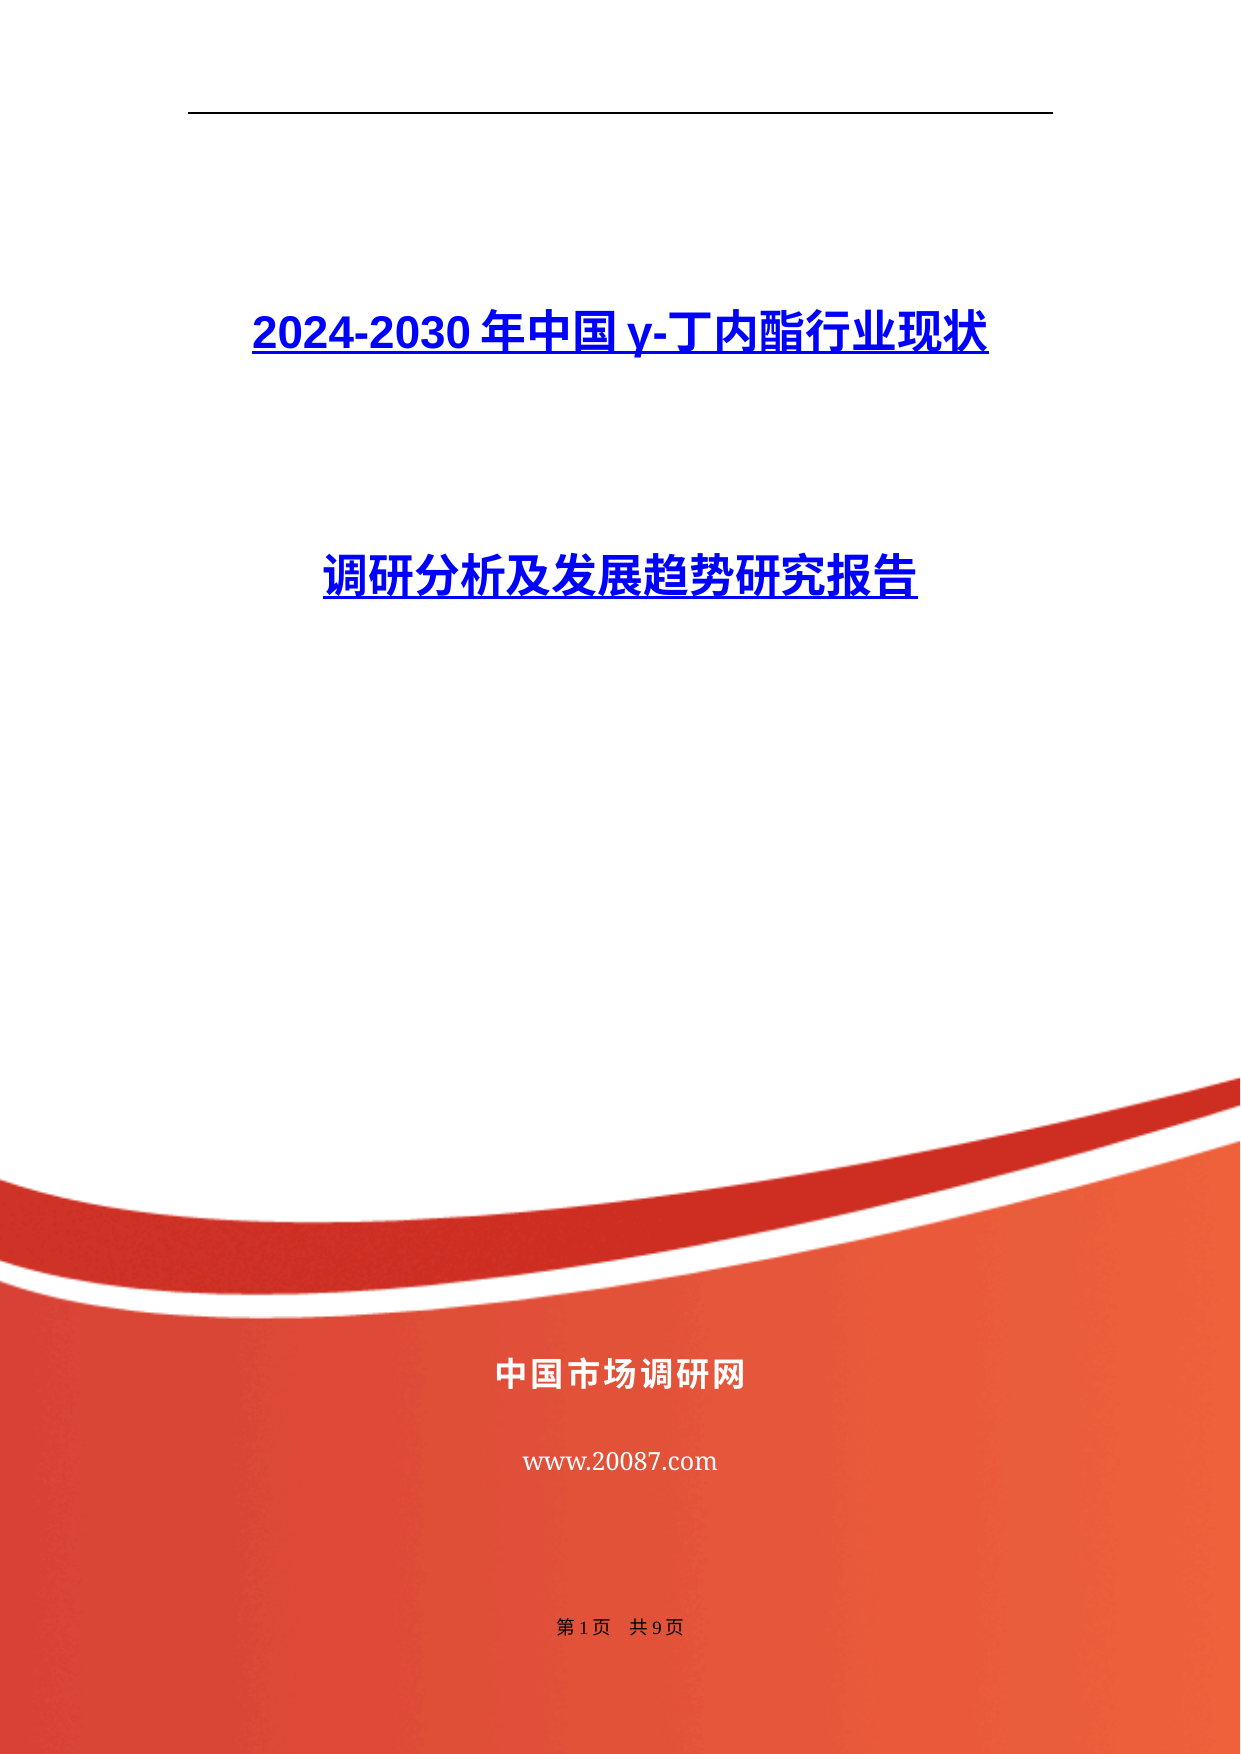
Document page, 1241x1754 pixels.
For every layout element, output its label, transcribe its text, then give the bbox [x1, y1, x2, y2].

text www.20087.com [187, 1428, 1053, 1493]
table_header 2024-2030年中国γ-丁内酯行业现状调研分析及发展趋势研究报告 [188, 207, 1053, 773]
picture [0, 1006, 1241, 1754]
subtitle 中国市场调研网 [187, 1339, 1053, 1404]
